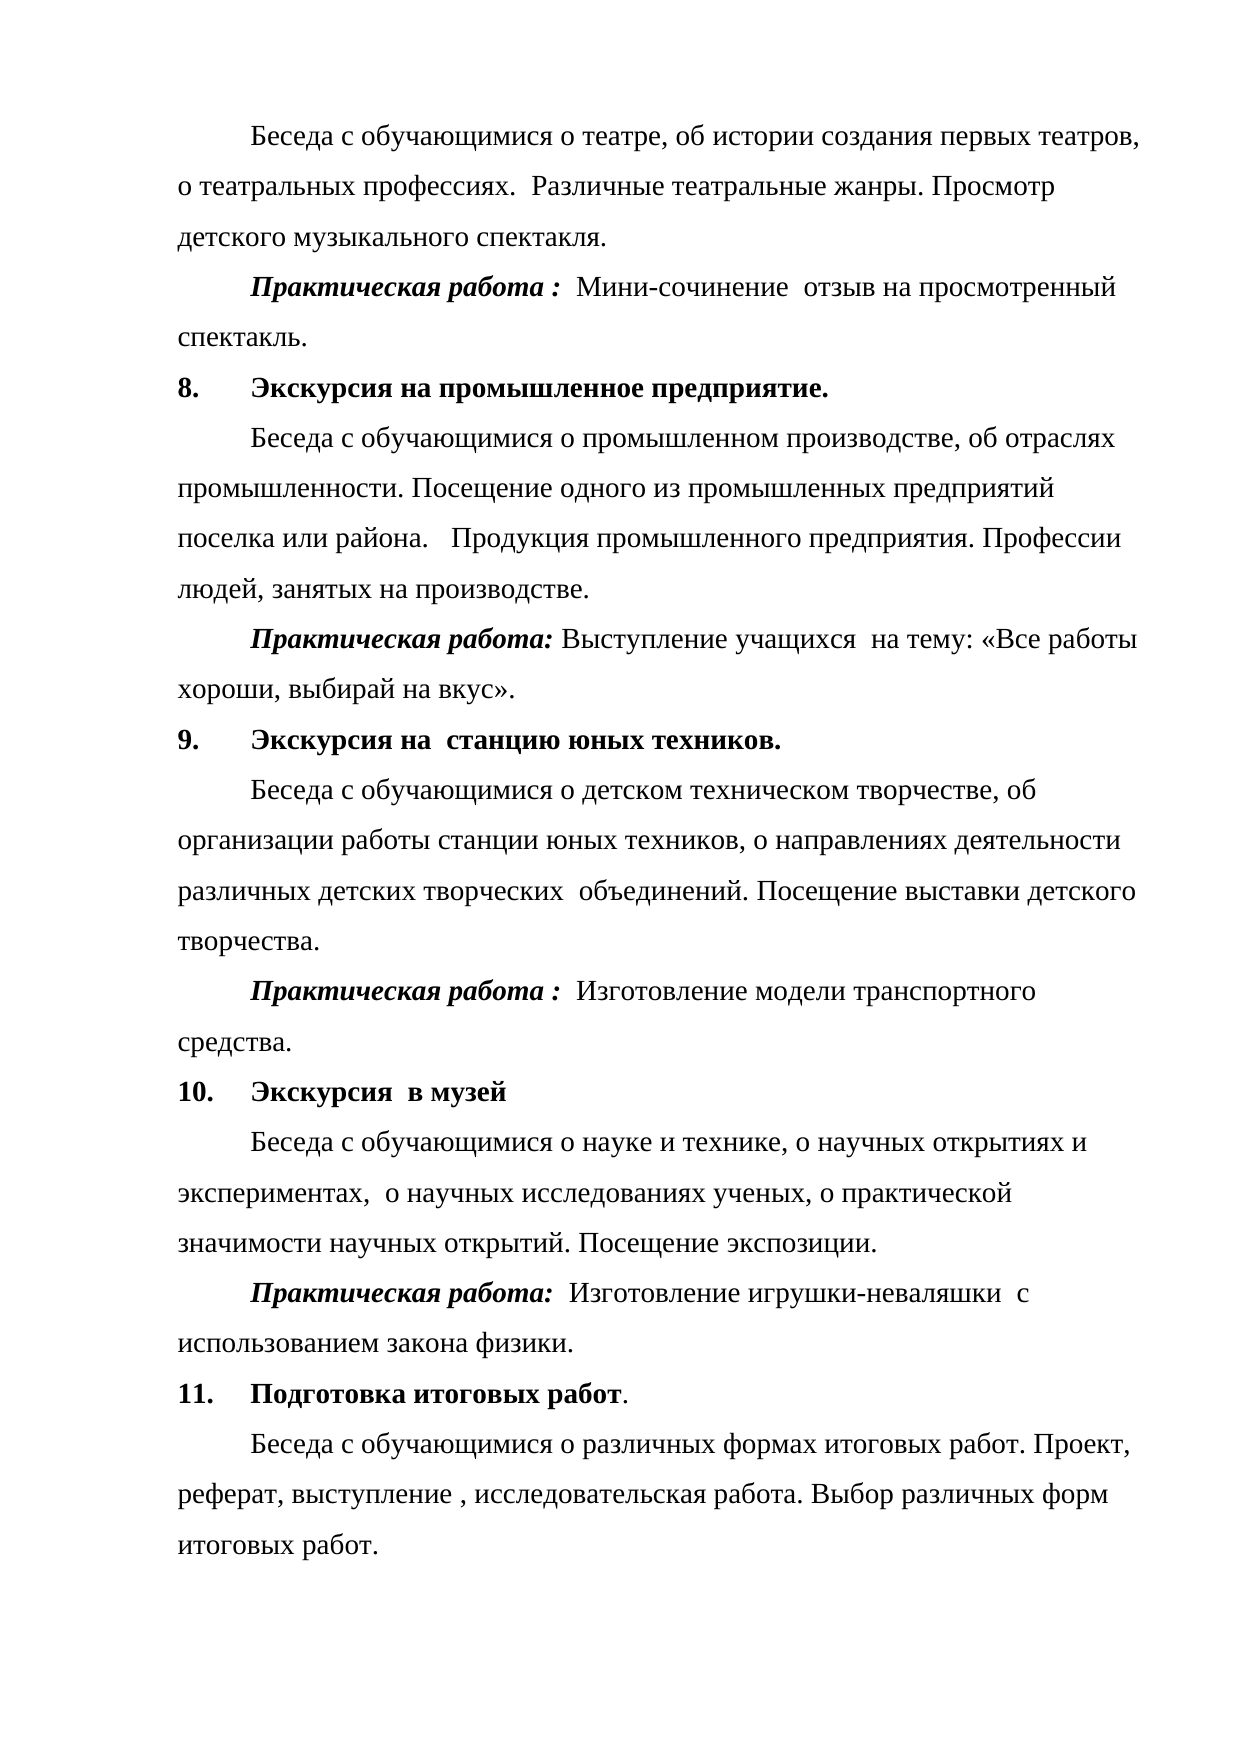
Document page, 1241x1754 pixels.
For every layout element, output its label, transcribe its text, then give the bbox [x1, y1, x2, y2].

text Беседа с обучающимися о различных формах итоговых работ. Проект, реферат, выступление , исследовательская работа. Выбор различных форм итоговых работ. [177, 1426, 1152, 1560]
text 11. Подготовка итоговых работ. [177, 1376, 1152, 1409]
text Практическая работа : Изготовление модели транспортного средства. [177, 973, 1152, 1057]
text 9. Экскурсия на станцию юных техников. [177, 722, 1152, 755]
text Беседа с обучающимися о детском техническом творчестве, об организации работы станции юных техников, о направлениях деятельности различных детских творческих объединений. Посещение выставки детского творчества. [177, 772, 1152, 957]
text Практическая работа : Мини-сочинение отзыв на просмотренный спектакль. [177, 269, 1152, 353]
text 8. Экскурсия на промышленное предприятие. [177, 370, 1152, 403]
text Беседа с обучающимися о науке и технике, о научных открытиях и экспериментах, о научных исследованиях ученых, о практической значимости научных открытий. Посещение экспозиции. [177, 1124, 1152, 1258]
text Беседа с обучающимися о промышленном производстве, об отраслях промышленности. Посещение одного из промышленных предприятий поселка или района. Продукция промышленного предприятия. Профессии людей, занятых на производстве. [177, 420, 1152, 604]
text Практическая работа: Выступление учащихся на тему: «Все работы хороши, выбирай на вкус». [177, 621, 1152, 705]
text Практическая работа: Изготовление игрушки-неваляшки с использованием закона физики. [177, 1275, 1152, 1359]
text 10. Экскурсия в музей [177, 1074, 1152, 1108]
text Беседа с обучающимися о театре, об истории создания первых театров, о театральных профессиях. Различные театральные жанры. Просмотр детского музыкального спектакля. [177, 118, 1152, 252]
